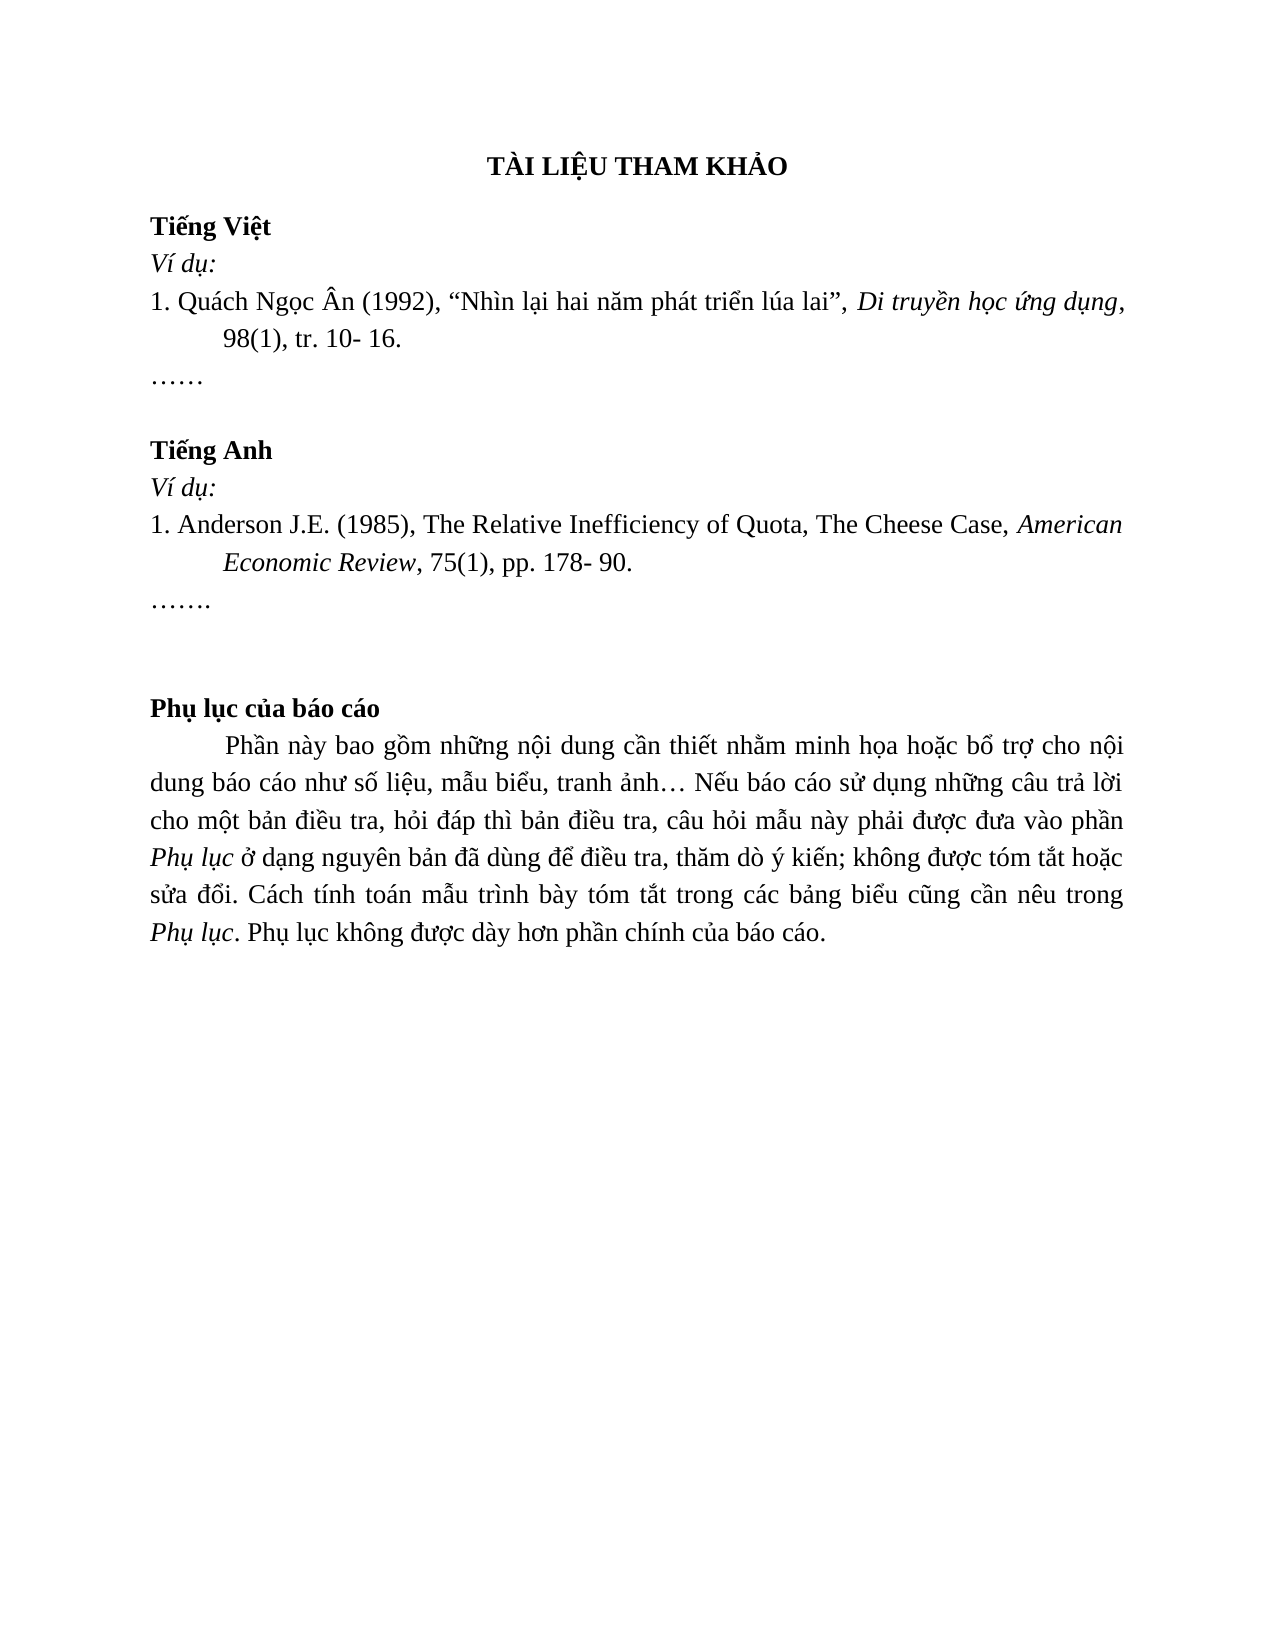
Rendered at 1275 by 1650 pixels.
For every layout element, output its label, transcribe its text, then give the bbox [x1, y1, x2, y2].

text Ví dụ: [150, 471, 1125, 502]
text 1. Quách Ngọc Ân (1992), “Nhìn lại hai năm phát triển lúa lai”, Di truyền học ứng dụng, 98(1), tr. 10- 16. [150, 285, 1125, 353]
text Ví dụ: [150, 247, 1125, 279]
text TÀI LIỆU THAM KHẢO [150, 150, 1125, 181]
text Phụ lục của báo cáo [150, 692, 1125, 723]
text Tiếng Việt [150, 210, 1125, 241]
text Phần này bao gồm những nội dung cần thiết nhằm minh họa hoặc bổ trợ cho nội dung báo cáo như số liệu, mẫu biểu, tranh ảnh… Nếu báo cáo sử dụng những câu trả lời cho một bản điều tra, hỏi đáp thì bản điều tra, câu hỏi mẫu này phải được đưa vào phần Phụ lục ở dạng nguyên bản đã dùng để điều tra, thăm dò ý kiến; không được tóm tắt hoặc sửa đổi. Cách tính toán mẫu trình bày tóm tắt trong các bảng biểu cũng cần nêu trong Phụ lục. Phụ lục không được dày hơn phần chính của báo cáo. [150, 729, 1125, 947]
text …… [150, 359, 1125, 391]
text ……. [150, 583, 1125, 614]
text Tiếng Anh [150, 434, 1125, 465]
text 1. Anderson J.E. (1985), The Relative Inefficiency of Quota, The Cheese Case, American Economic Review, 75(1), pp. 178- 90. [150, 508, 1125, 577]
